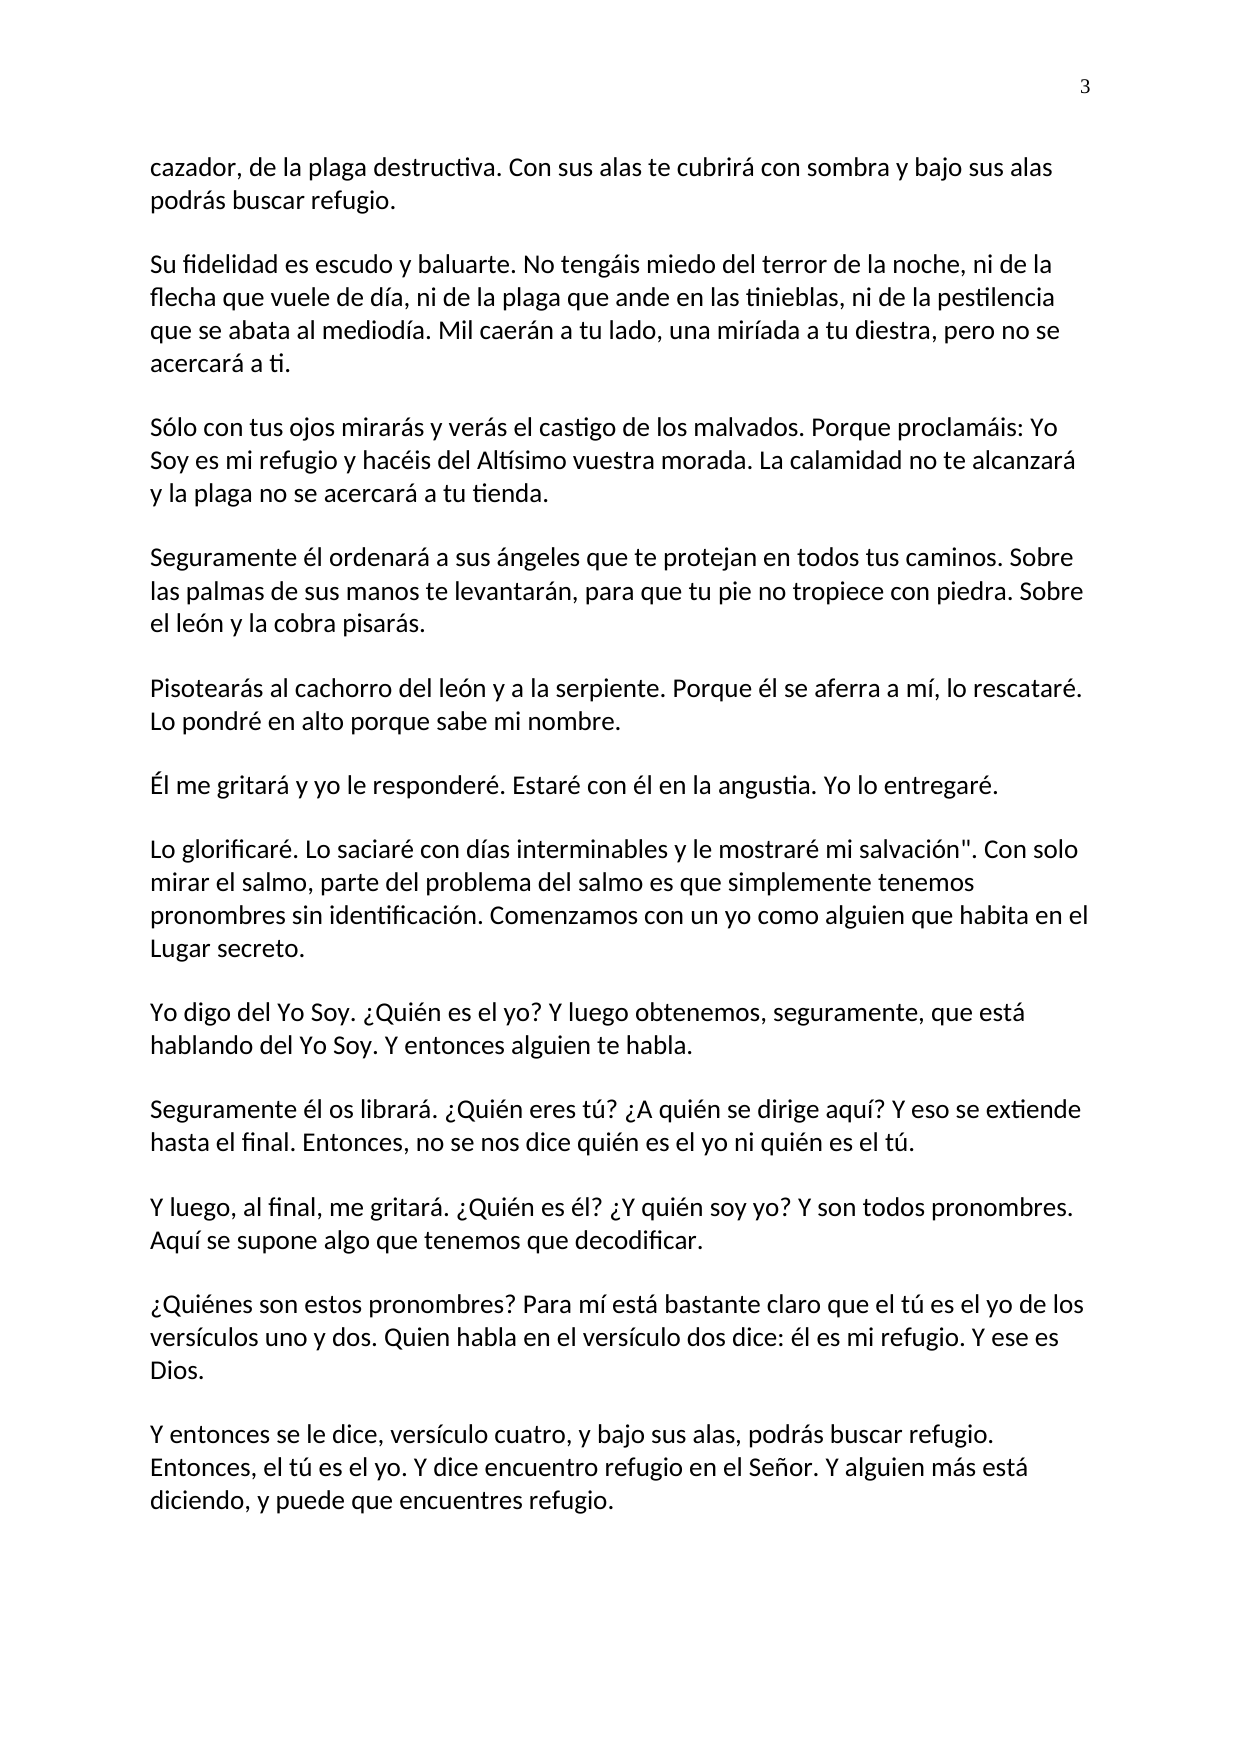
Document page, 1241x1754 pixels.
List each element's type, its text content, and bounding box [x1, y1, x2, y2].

text Él me gritará y yo le responderé. Estaré con él en la angustia. Yo lo entregaré. [150, 768, 1090, 801]
text Sólo con tus ojos mirarás y verás el castigo de los malvados. Porque proclamáis: Yo Soy es mi refugio y hacéis del Altísimo vuestra morada. La calamidad no te alcanzará y la plaga no se acercará a tu tienda. [150, 410, 1090, 509]
text ¿Quiénes son estos pronombres? Para mí está bastante claro que el tú es el yo de los versículos uno y dos. Quien habla en el versículo dos dice: él es mi refugio. Y ese es Dios. [150, 1287, 1090, 1386]
text Seguramente él ordenará a sus ángeles que te protejan en todos tus caminos. Sobre las palmas de sus manos te levantarán, para que tu pie no tropiece con piedra. Sobre el león y la cobra pisarás. [150, 541, 1090, 640]
text Su fidelidad es escudo y baluarte. No tengáis miedo del terror de la noche, ni de la flecha que vuele de día, ni de la plaga que ande en las tinieblas, ni de la pestilencia que se abata al mediodía. Mil caerán a tu lado, una miríada a tu diestra, pero no se acercará a ti. [150, 247, 1090, 379]
text Lo glorificaré. Lo saciaré con días interminables y le mostraré mi salvación". Con solo mirar el salmo, parte del problema del salmo es que simplemente tenemos pronombres sin identificación. Comenzamos con un yo como alguien que habita en el Lugar secreto. [150, 832, 1090, 964]
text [150, 150, 1090, 216]
text Pisotearás al cachorro del león y a la serpiente. Porque él se aferra a mí, lo rescataré. Lo pondré en alto porque sabe mi nombre. [150, 671, 1090, 737]
text Y luego, al final, me gritará. ¿Quién es él? ¿Y quién soy yo? Y son todos pronombres. Aquí se supone algo que tenemos que decodificar. [150, 1190, 1090, 1256]
text Seguramente él os librará. ¿Quién eres tú? ¿A quién se dirige aquí? Y eso se extiende hasta el final. Entonces, no se nos dice quién es el yo ni quién es el tú. [150, 1093, 1090, 1159]
text Yo digo del Yo Soy. ¿Quién es el yo? Y luego obtenemos, seguramente, que está hablando del Yo Soy. Y entonces alguien te habla. [150, 995, 1090, 1061]
text Y entonces se le dice, versículo cuatro, y bajo sus alas, podrás buscar refugio. Entonces, el tú es el yo. Y dice encuentro refugio en el Señor. Y alguien más está diciendo, y puede que encuentres refugio. [150, 1417, 1090, 1516]
